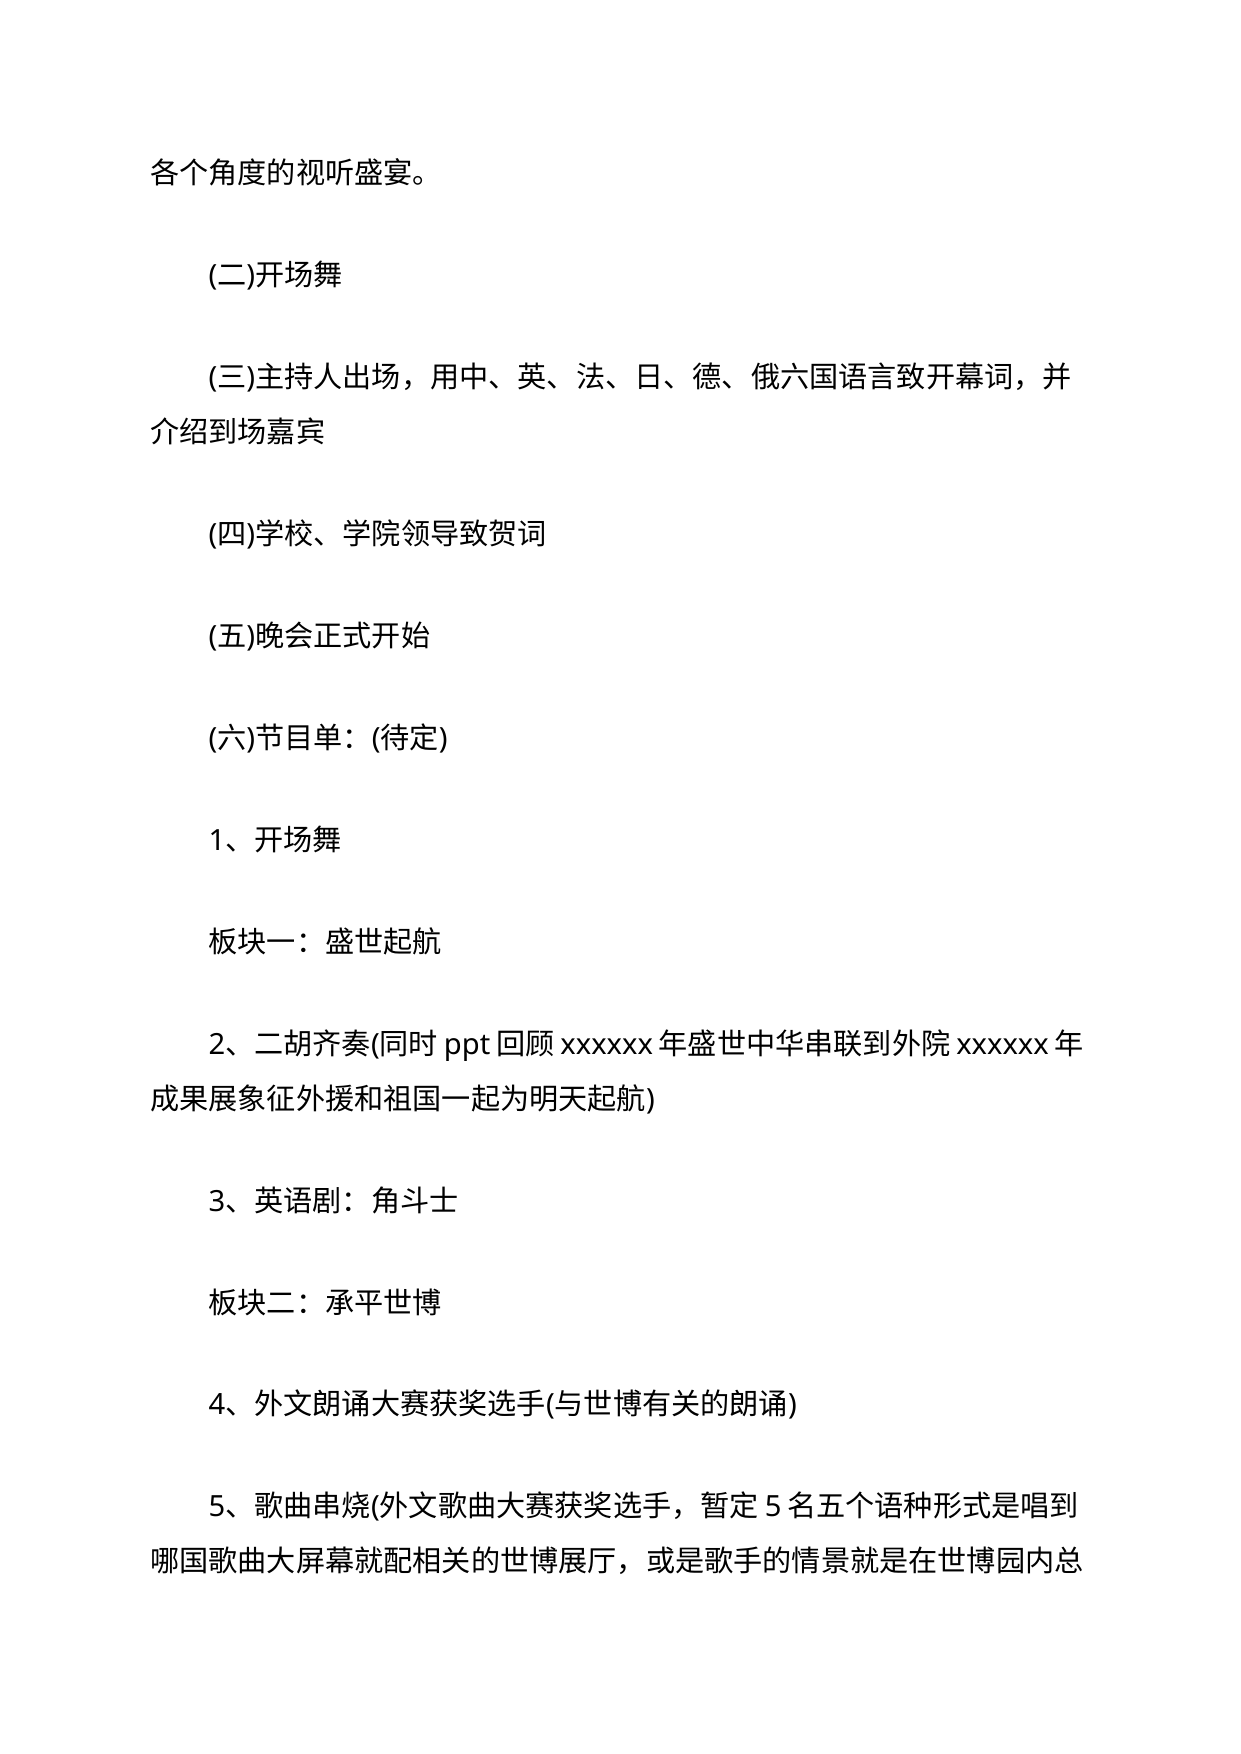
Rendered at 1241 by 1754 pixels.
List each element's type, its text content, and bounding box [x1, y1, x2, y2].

text (三)主持人出场，用中、英、法、日、德、俄六国语言致开幕词，并介绍到场嘉宾 [150, 354, 1090, 451]
text (二)开场舞 [150, 252, 1090, 294]
text 板块二：承平世博 [150, 1279, 1090, 1321]
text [150, 150, 1090, 192]
text (六)节目单：(待定) [150, 714, 1090, 757]
text 板块一：盛世起航 [150, 918, 1090, 961]
text (五)晚会正式开始 [150, 612, 1090, 655]
text 4、外文朗诵大赛获奖选手(与世博有关的朗诵) [150, 1381, 1090, 1423]
text (四)学校、学院领导致贺词 [150, 511, 1090, 553]
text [150, 1483, 1090, 1580]
text 1、开场舞 [150, 816, 1090, 859]
text 2、二胡齐奏(同时ppt回顾xxxxxx年盛世中华串联到外院xxxxxx年成果展象征外援和祖国一起为明天起航) [150, 1020, 1090, 1118]
text 3、英语剧：角斗士 [150, 1177, 1090, 1219]
